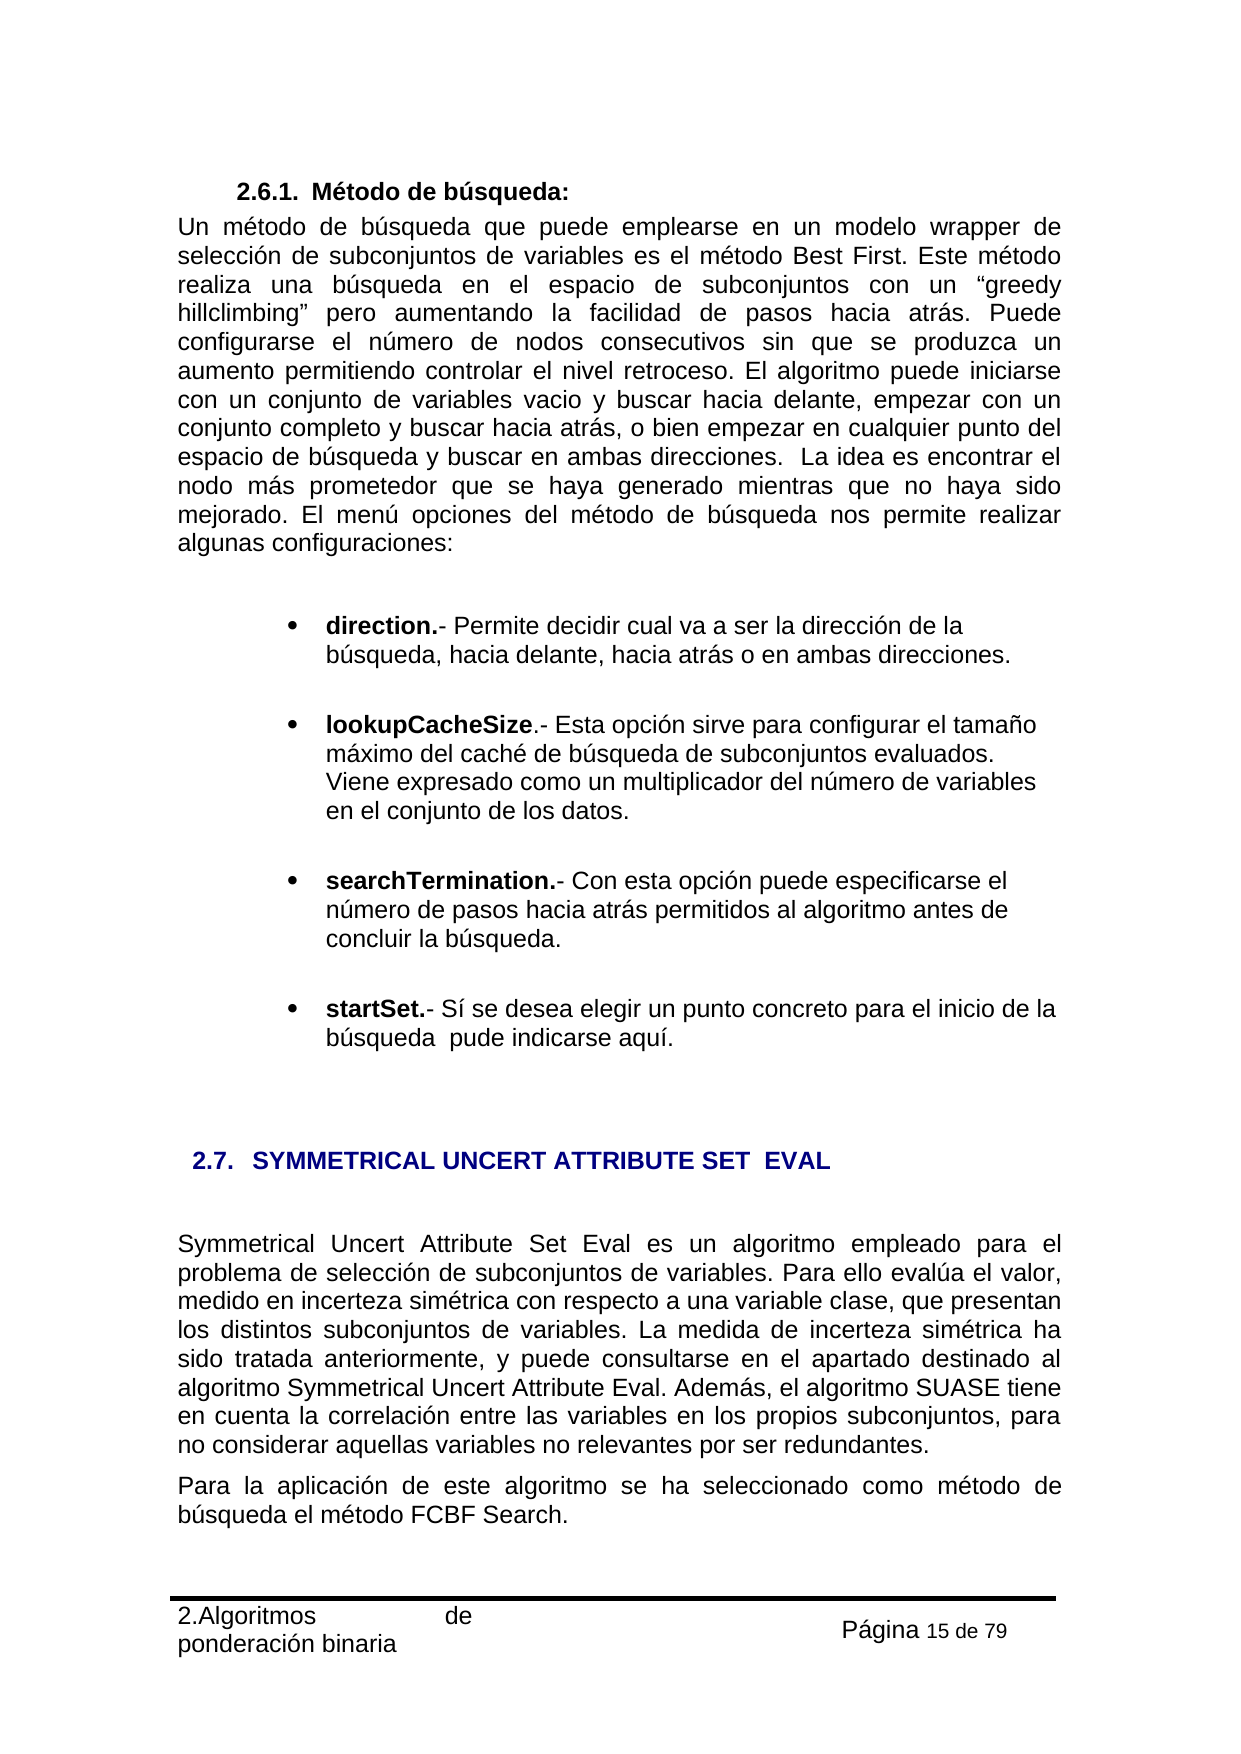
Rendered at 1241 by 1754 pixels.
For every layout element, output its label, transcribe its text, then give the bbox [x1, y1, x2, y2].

text Para la aplicación de este algoritmo se ha seleccionado como método de búsqueda el método FCBF Search. [177, 1471, 1063, 1529]
list searchTermination.- Con esta opción puede especificarse el número de pasos hacia atrás permitidos al algoritmo antes de concluir la búsqueda. [288, 866, 1063, 952]
subtitle Symmetrical Uncert Attribute Set Eval [192, 1146, 1063, 1175]
subtitle Método de búsqueda: [236, 177, 1063, 206]
list direction.- Permite decidir cual va a ser la dirección de la búsqueda, hacia delante, hacia atrás o en ambas direcciones. [288, 611, 1063, 668]
list startSet.- Sí se desea elegir un punto concreto para el inicio de la búsqueda pude indicarse aquí. [288, 994, 1063, 1051]
text Un método de búsqueda que puede emplearse en un modelo wrapper de selección de subconjuntos de variables es el método Best First. Este método realiza una búsqueda en el espacio de subconjuntos con un “greedy hillclimbing” pero aumentando la facilidad de pasos hacia atrás. Puede configurarse el número de nodos consecutivos sin que se produzca un aumento permitiendo controlar el nivel retroceso. El algoritmo puede iniciarse con un conjunto de variables vacio y buscar hacia delante, empezar con un conjunto completo y buscar hacia atrás, o bien empezar en cualquier punto del espacio de búsqueda y buscar en ambas direcciones. La idea es encontrar el nodo más prometedor que se haya generado mientras que no haya sido mejorado. El menú opciones del método de búsqueda nos permite realizar algunas configuraciones: [177, 212, 1063, 557]
list lookupCacheSize.- Esta opción sirve para configurar el tamaño máximo del caché de búsqueda de subconjuntos evaluados. Viene expresado como un multiplicador del número de variables en el conjunto de los datos. [288, 710, 1063, 825]
text Symmetrical Uncert Attribute Set Eval es un algoritmo empleado para el problema de selección de subconjuntos de variables. Para ello evalúa el valor, medido en incerteza simétrica con respecto a una variable clase, que presentan los distintos subconjuntos de variables. La medida de incerteza simétrica ha sido tratada anteriormente, y puede consultarse en el apartado destinado al algoritmo Symmetrical Uncert Attribute Eval. Además, el algoritmo SUASE tiene en cuenta la correlación entre las variables en los propios subconjuntos, para no considerar aquellas variables no relevantes por ser redundantes. [177, 1229, 1063, 1459]
